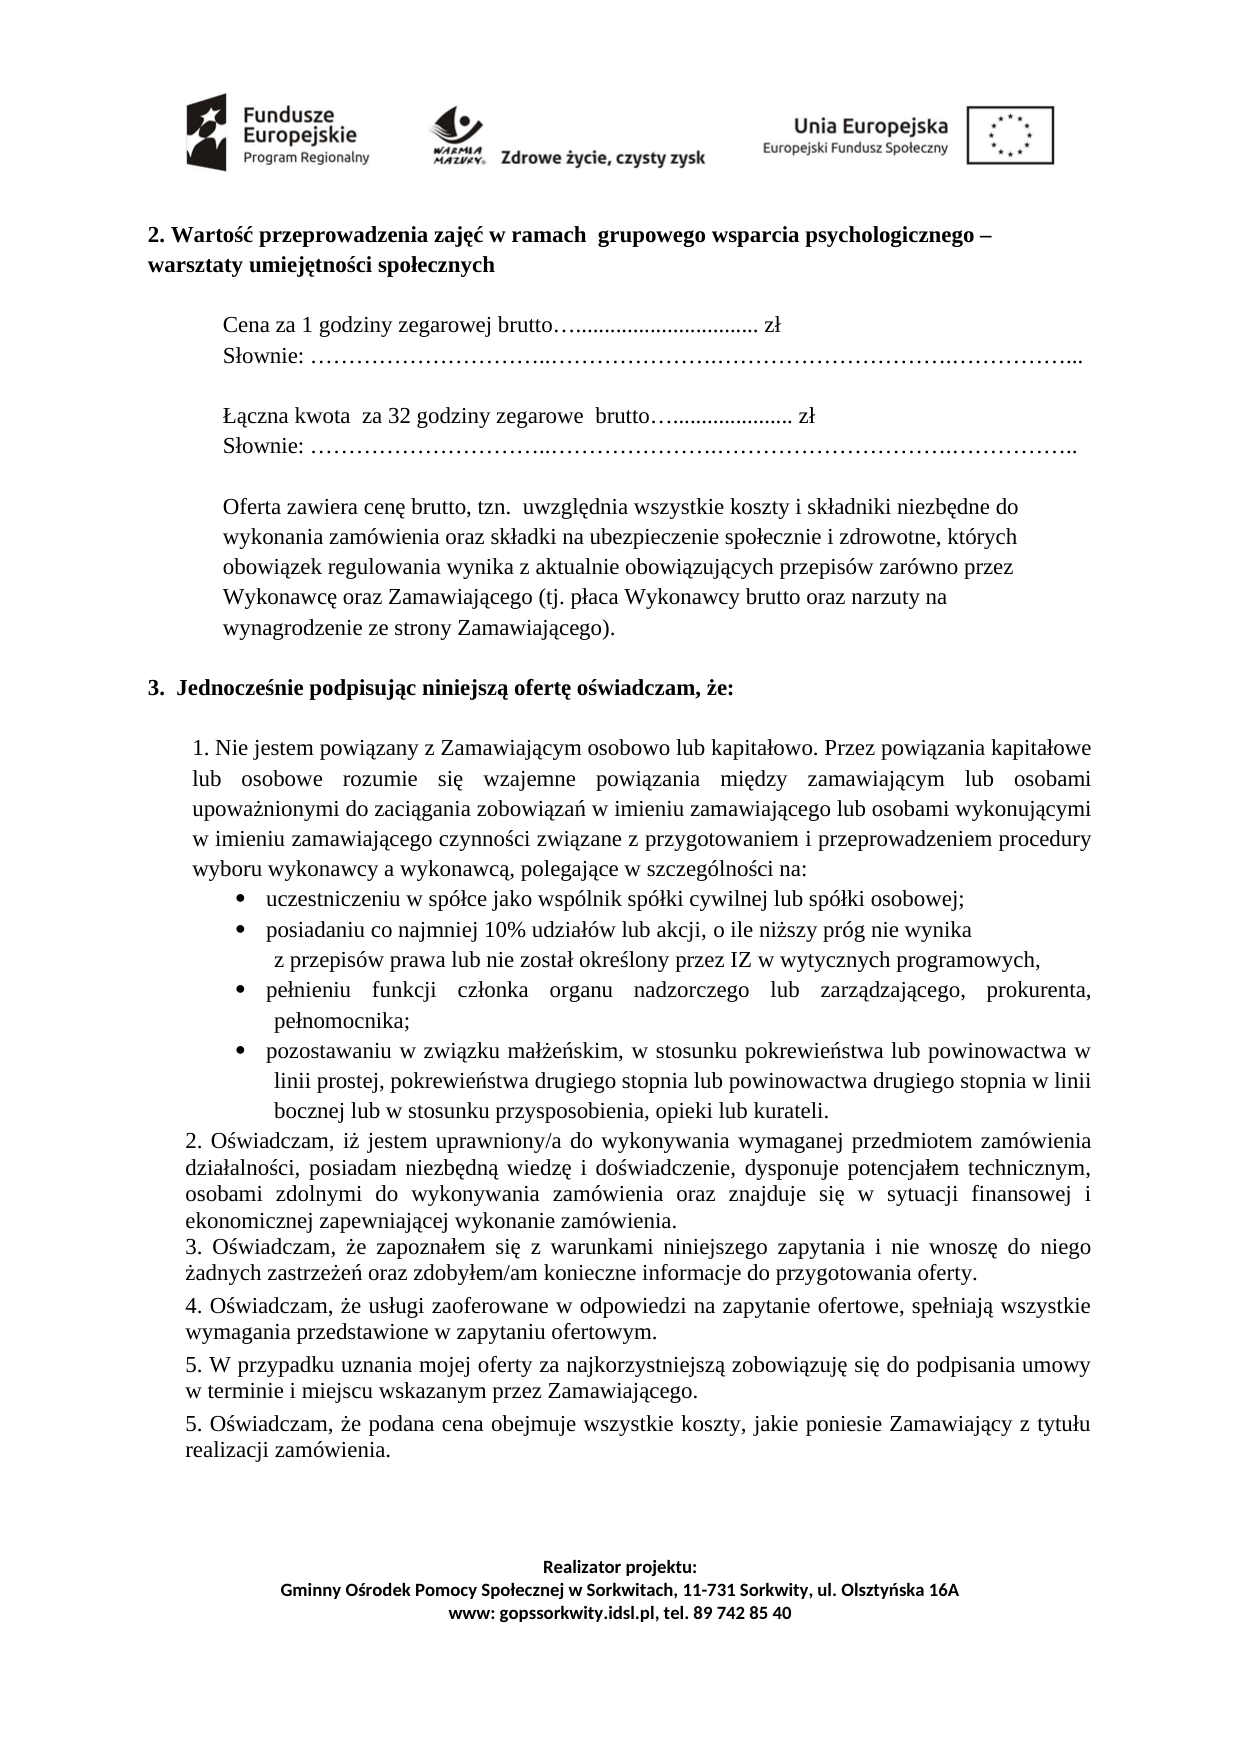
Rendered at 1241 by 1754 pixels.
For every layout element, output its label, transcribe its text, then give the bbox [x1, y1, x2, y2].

list uczestniczeniu w spółce jako wspólnik spółki cywilnej lub spółki osobowej; [236, 886, 1093, 912]
text 5. W przypadku uznania mojej oferty za najkorzystniejszą zobowiązuję się do podpisania umowy w terminie i miejscu wskazanym przez Zamawiającego. [185, 1351, 1093, 1404]
list pozostawaniu w związku małżeńskim, w stosunku pokrewieństwa lub powinowactwa w linii prostej, pokrewieństwa drugiego stopnia lub powinowactwa drugiego stopnia w linii bocznej lub w stosunku przysposobienia, opieki lub kurateli. [236, 1037, 1093, 1124]
text 3. Oświadczam, że zapoznałem się z warunkami niniejszego zapytania i nie wnoszę do niego żadnych zastrzeżeń oraz zdobyłem/am konieczne informacje do przygotowania oferty. [185, 1233, 1093, 1286]
text Oferta zawiera cenę brutto, tzn. uwzględnia wszystkie koszty i składniki niezbędne do wykonania zamówienia oraz składki na ubezpieczenie społecznie i zdrowotne, których obowiązek regulowania wynika z aktualnie obowiązujących przepisów zarówno przez Wykonawcę oraz Zamawiającego (tj. płaca Wykonawcy brutto oraz narzuty na wynagrodzenie ze strony Zamawiającego). [223, 493, 1093, 640]
text Cena za 1 godziny zegarowej brutto…................................ zł [223, 312, 1093, 338]
text 1. Nie jestem powiązany z Zamawiającym osobowo lub kapitałowo. Przez powiązania kapitałowe lub osobowe rozumie się wzajemne powiązania między zamawiającym lub osobami upoważnionymi do zaciągania zobowiązań w imieniu zamawiającego lub osobami wykonującymi w imieniu zamawiającego czynności związane z przygotowaniem i przeprowadzeniem procedury wyboru wykonawcy a wykonawcą, polegające w szczególności na: [192, 734, 1093, 882]
text 5. Oświadczam, że podana cena obejmuje wszystkie koszty, jakie poniesie Zamawiający z tytułu realizacji zamówienia. [185, 1410, 1093, 1463]
text 2. Wartość przeprowadzenia zajęć w ramach grupowego wsparcia psychologicznego – warsztaty umiejętności społecznych [148, 221, 1093, 277]
list posiadaniu co najmniej 10% udziałów lub akcji, o ile niższy próg nie wynika [236, 916, 1093, 942]
picture [167, 73, 1074, 191]
text z przepisów prawa lub nie został określony przez IZ w wytycznych programowych, [274, 946, 1093, 973]
text Słownie: …………………………..………………….………………………….…………….. [223, 432, 1093, 459]
text 4. Oświadczam, że usługi zaoferowane w odpowiedzi na zapytanie ofertowe, spełniają wszystkie wymagania przedstawione w zapytaniu ofertowym. [185, 1292, 1093, 1345]
text Słownie: …………………………..………………….………………………….……………... [223, 342, 1093, 368]
text 3. Jednocześnie podpisując niniejszą ofertę oświadczam, że: [148, 674, 1093, 700]
text Łączna kwota za 32 godziny zegarowe brutto…..................... zł [223, 402, 1093, 428]
text 2. Oświadczam, iż jestem uprawniony/a do wykonywania wymaganej przedmiotem zamówienia działalności, posiadam niezbędną wiedzę i doświadczenie, dysponuje potencjałem technicznym, osobami zdolnymi do wykonywania zamówienia oraz znajduje się w sytuacji finansowej i ekonomicznej zapewniającej wykonanie zamówienia. [185, 1128, 1093, 1233]
list pełnieniu funkcji członka organu nadzorczego lub zarządzającego, prokurenta, pełnomocnika; [236, 977, 1093, 1033]
